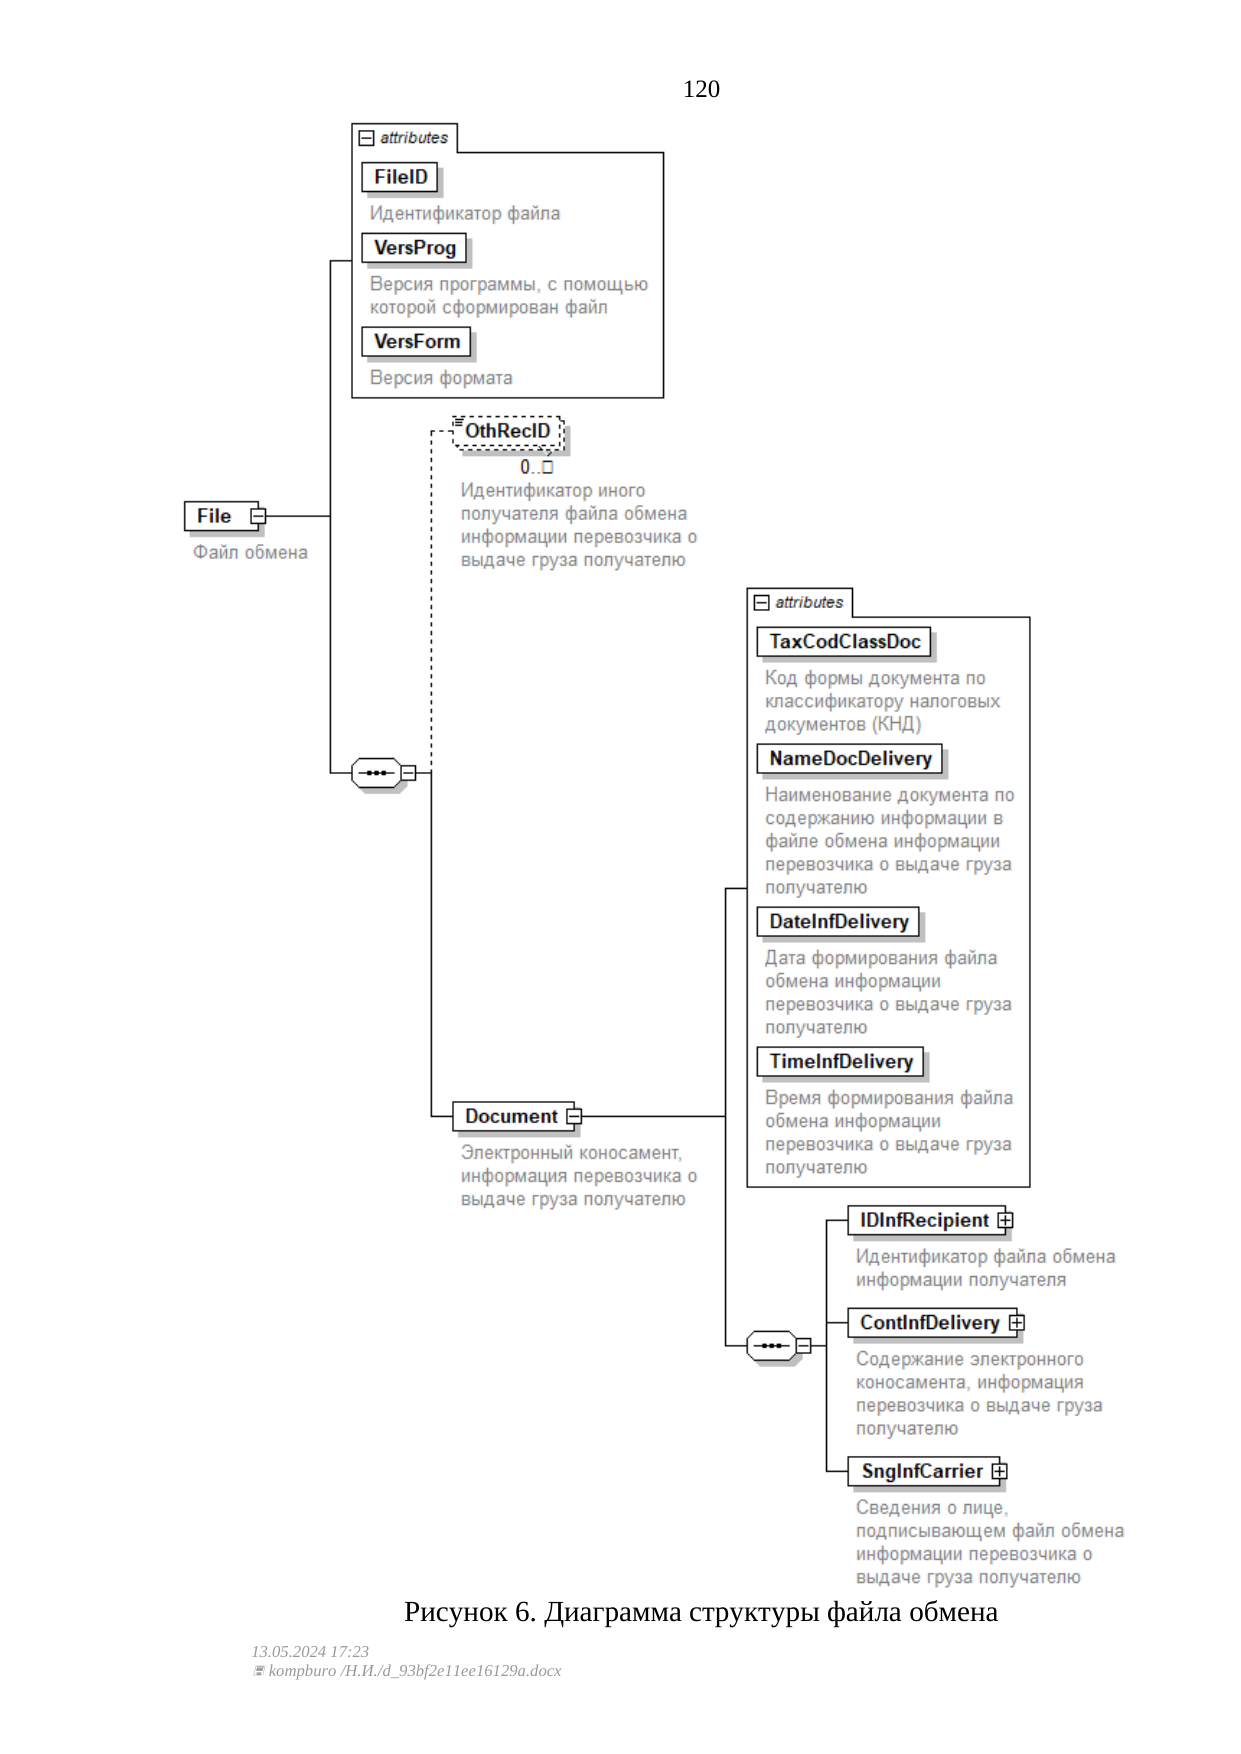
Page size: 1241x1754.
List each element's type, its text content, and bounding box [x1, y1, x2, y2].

text Рисунок 6. Диаграмма структуры файла обмена [177, 1594, 1152, 1627]
picture [177, 117, 1152, 1594]
